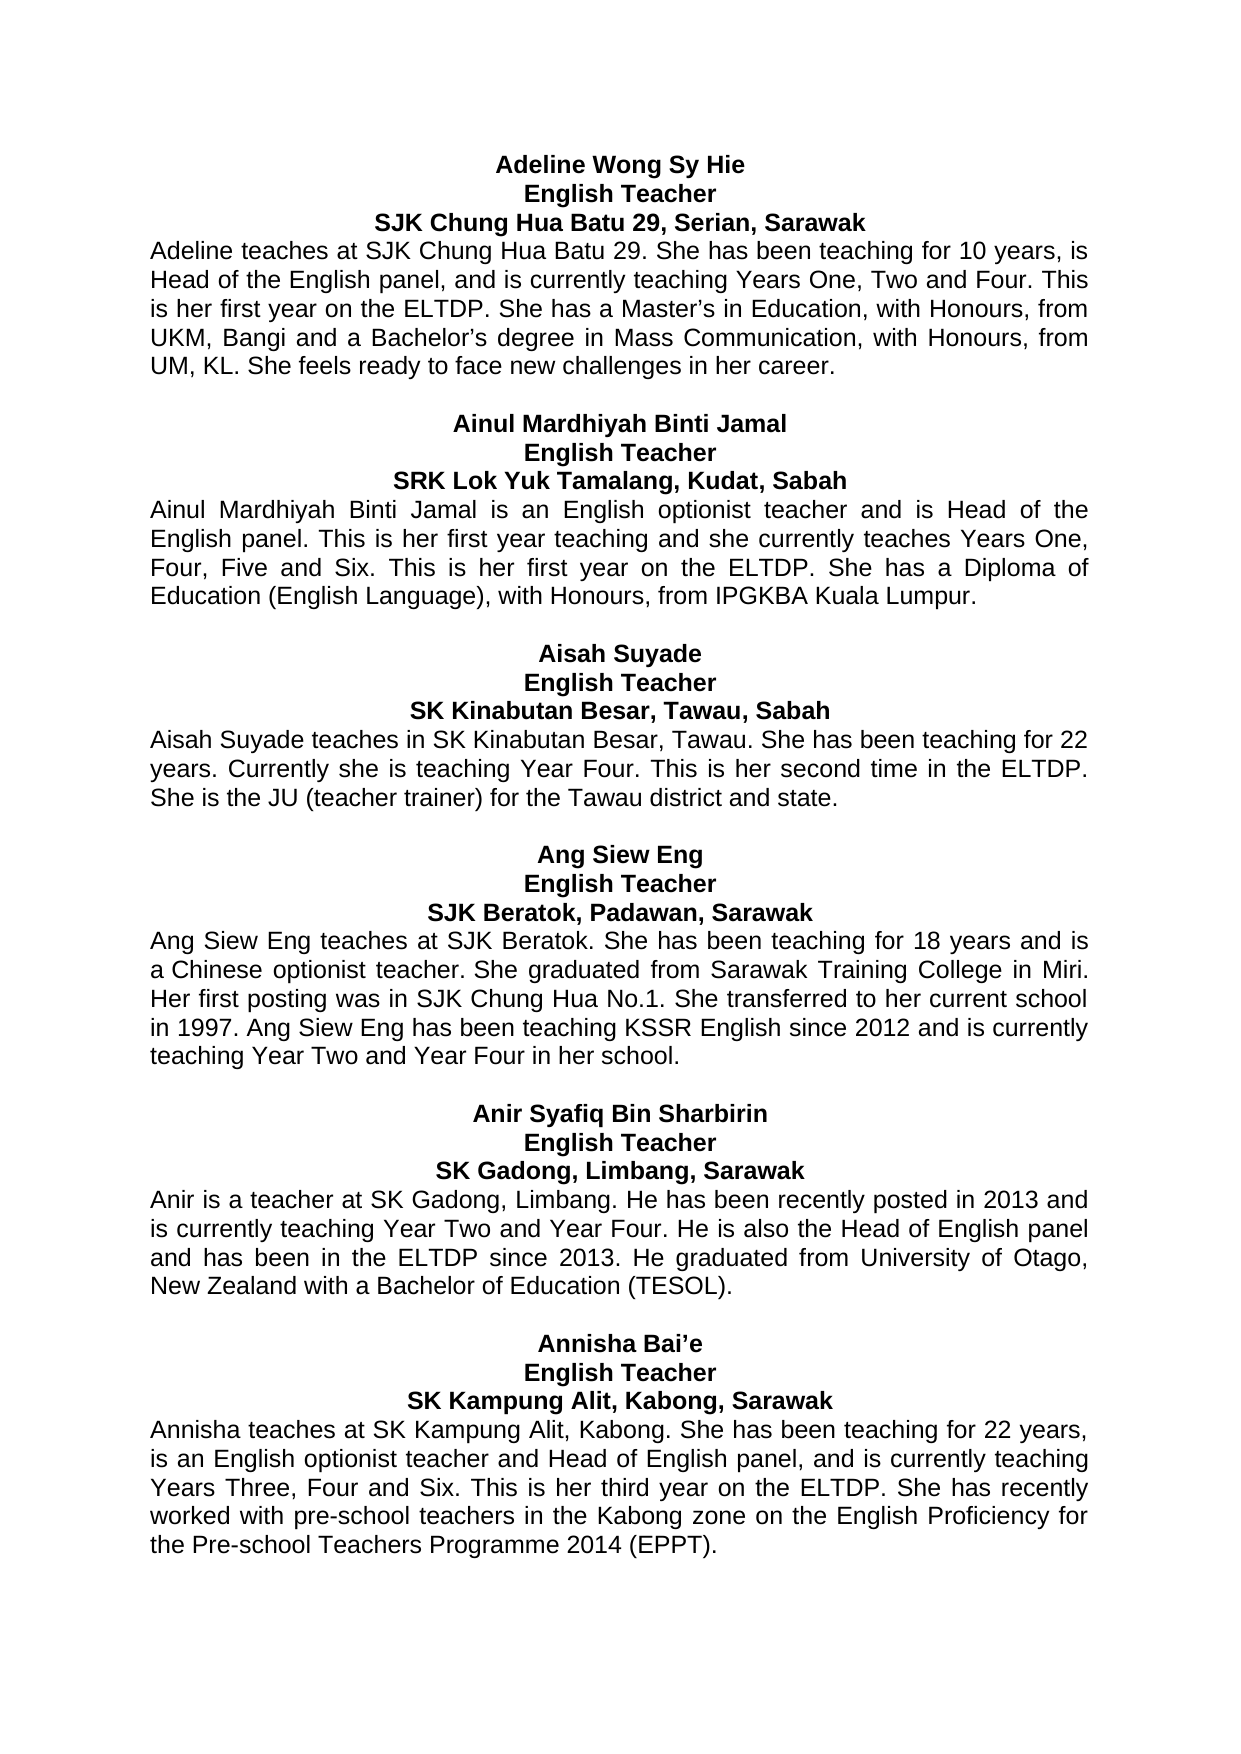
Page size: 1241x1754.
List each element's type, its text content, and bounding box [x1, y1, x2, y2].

list Annisha Bai’e [150, 1329, 1090, 1357]
text English Teacher [150, 1127, 1090, 1156]
list Anir Syafiq Bin Sharbirin [150, 1099, 1090, 1127]
text SK Kampung Alit, Kabong, Sarawak [150, 1386, 1090, 1415]
text SK Kinabutan Besar, Tawau, Sabah [150, 696, 1090, 725]
list Adeline Wong Sy Hie [150, 150, 1090, 179]
text SJK Beratok, Padawan, Sarawak [150, 897, 1090, 926]
list Ainul Mardhiyah Binti Jamal [150, 409, 1090, 437]
text SJK Chung Hua Batu 29, Serian, Sarawak [150, 207, 1090, 236]
text English Teacher [150, 1357, 1090, 1386]
list Ang Siew Eng [150, 840, 1090, 869]
text SK Gadong, Limbang, Sarawak [150, 1156, 1090, 1185]
text Ang Siew Eng teaches at SJK Beratok. She has been teaching for 18 years and is a Chinese optionist teacher. She graduated from Sarawak Training College in Miri. Her first posting was in SJK Chung Hua No.1. She transferred to her current school in 1997. Ang Siew Eng has been teaching KSSR English since 2012 and is currently teaching Year Two and Year Four in her school. [150, 926, 1090, 1070]
text English Teacher [150, 869, 1090, 897]
text Aisah Suyade teaches in SK Kinabutan Besar, Tawau. She has been teaching for 22 years. Currently she is teaching Year Four. This is her second time in the ELTDP. She is the JU (teacher trainer) for the Tawau district and state. [150, 725, 1090, 811]
text Ainul Mardhiyah Binti Jamal is an English optionist teacher and is Head of the English panel. This is her first year teaching and she currently teaches Years One, Four, Five and Six. This is her first year on the ELTDP. She has a Diploma of Education (English Language), with Honours, from IPGKBA Kuala Lumpur. [150, 495, 1090, 610]
text Annisha teaches at SK Kampung Alit, Kabong. She has been teaching for 22 years, is an English optionist teacher and Head of English panel, and is currently teaching Years Three, Four and Six. This is her third year on the ELTDP. She has recently worked with pre-school teachers in the Kabong zone on the English Proficiency for the Pre-school Teachers Programme 2014 (EPPT). [150, 1415, 1090, 1559]
text English Teacher [150, 179, 1090, 207]
list Aisah Suyade [150, 639, 1090, 667]
text Adeline teaches at SJK Chung Hua Batu 29. She has been teaching for 10 years, is Head of the English panel, and is currently teaching Years One, Two and Four. This is her first year on the ELTDP. She has a Master’s in Education, with Honours, from UKM, Bangi and a Bachelor’s degree in Mass Communication, with Honours, from UM, KL. She feels ready to face new challenges in her career. [150, 236, 1090, 380]
text Anir is a teacher at SK Gadong, Limbang. He has been recently posted in 2013 and is currently teaching Year Two and Year Four. He is also the Head of English panel and has been in the ELTDP since 2013. He graduated from University of Otago, New Zealand with a Bachelor of Education (TESOL). [150, 1185, 1090, 1300]
text SRK Lok Yuk Tamalang, Kudat, Sabah [150, 466, 1090, 495]
text English Teacher [150, 667, 1090, 696]
text English Teacher [150, 437, 1090, 466]
